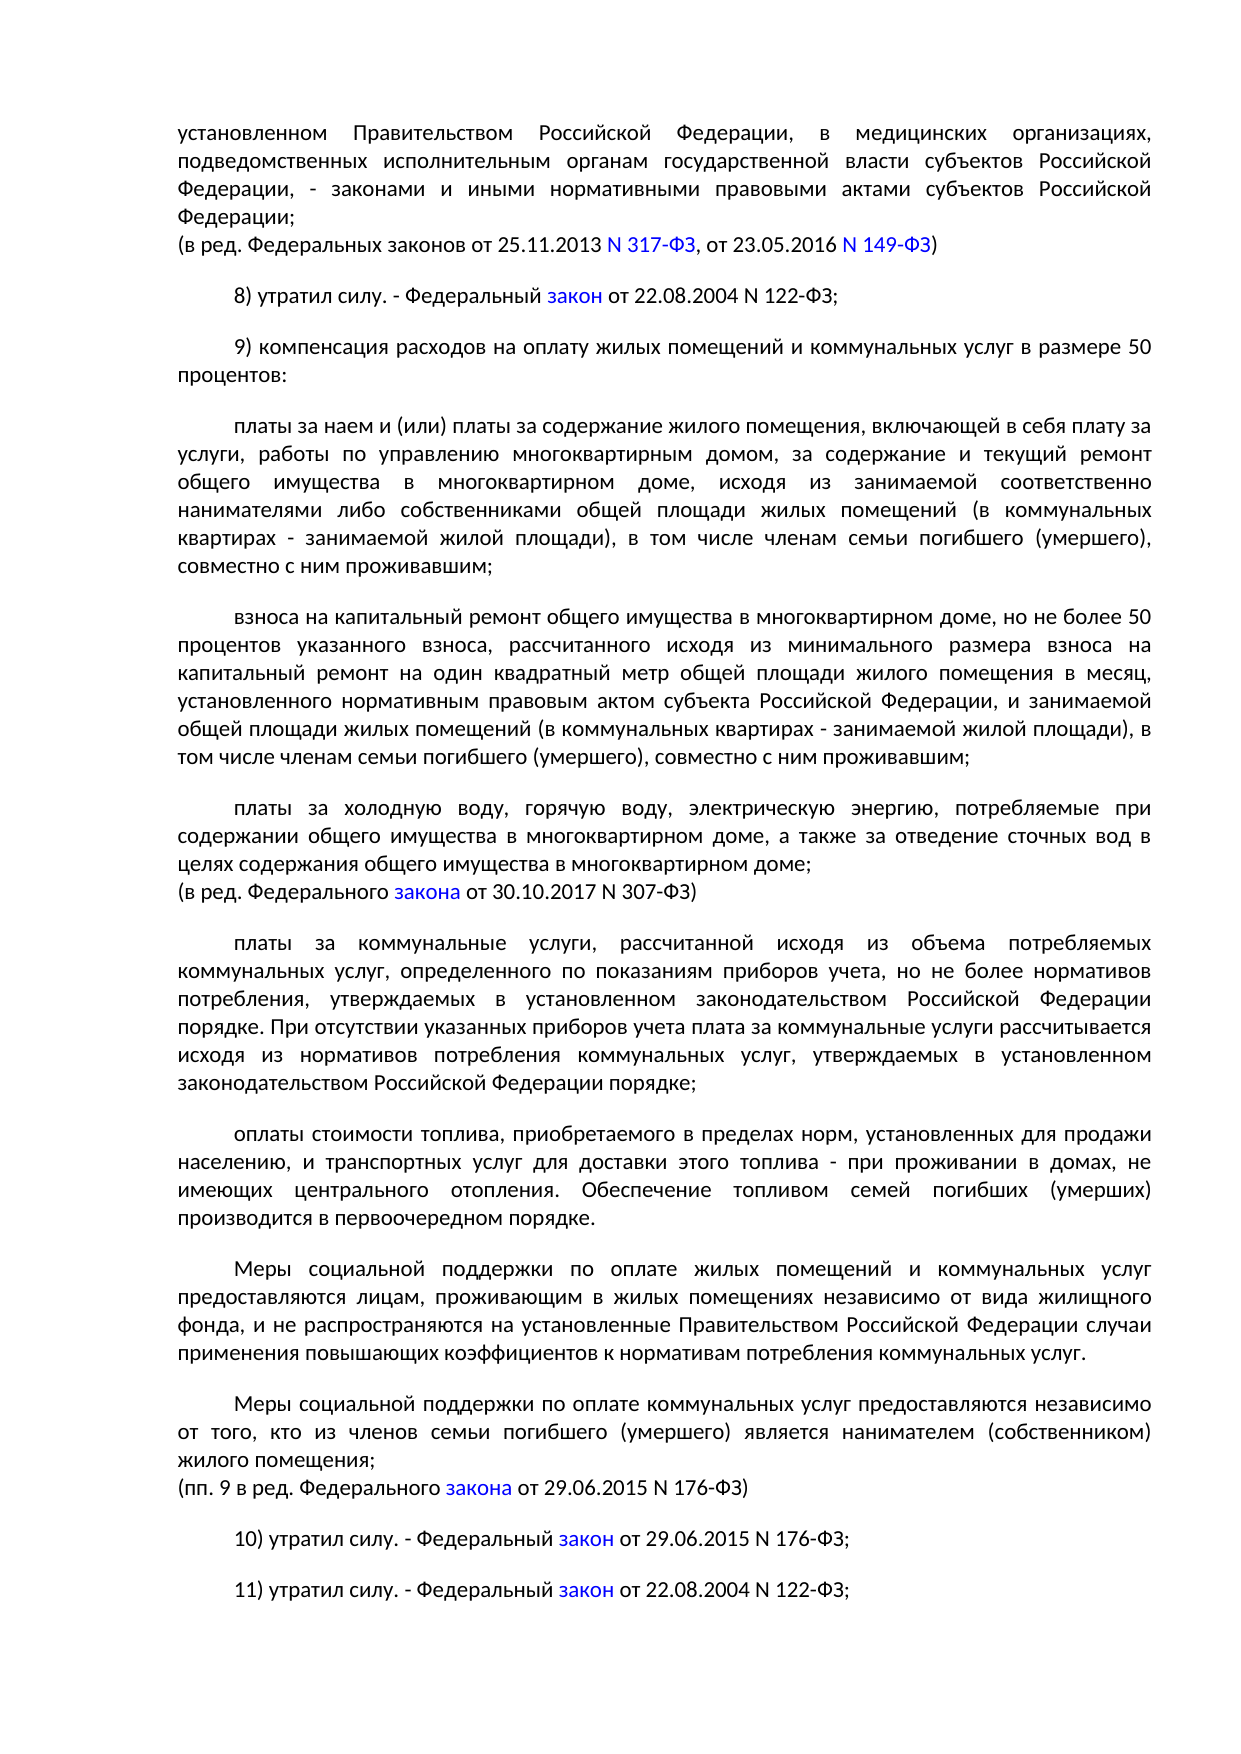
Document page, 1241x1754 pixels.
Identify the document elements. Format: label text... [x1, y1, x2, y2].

text платы за наем и (или) платы за содержание жилого помещения, включающей в себя плату за услуги, работы по управлению многоквартирным домом, за содержание и текущий ремонт общего имущества в многоквартирном доме, исходя из занимаемой соответственно нанимателями либо собственниками общей площади жилых помещений (в коммунальных квартирах - занимаемой жилой площади), в том числе членам семьи погибшего (умершего), совместно с ним проживавшим; [177, 411, 1152, 579]
text 9) компенсация расходов на оплату жилых помещений и коммунальных услуг в размере 50 процентов: [177, 332, 1152, 388]
text взноса на капитальный ремонт общего имущества в многоквартирном доме, но не более 50 процентов указанного взноса, рассчитанного исходя из минимального размера взноса на капитальный ремонт на один квадратный метр общей площади жилого помещения в месяц, установленного нормативным правовым актом субъекта Российской Федерации, и занимаемой общей площади жилых помещений (в коммунальных квартирах - занимаемой жилой площади), в том числе членам семьи погибшего (умершего), совместно с ним проживавшим; [177, 602, 1152, 770]
text (в ред. Федерального закона от 30.10.2017 N 307-ФЗ) [177, 877, 1152, 905]
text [177, 118, 1152, 230]
text 11) утратил силу. - Федеральный закон от 22.08.2004 N 122-ФЗ; [177, 1575, 1152, 1603]
text 8) утратил силу. - Федеральный закон от 22.08.2004 N 122-ФЗ; [177, 281, 1152, 309]
text платы за холодную воду, горячую воду, электрическую энергию, потребляемые при содержании общего имущества в многоквартирном доме, а также за отведение сточных вод в целях содержания общего имущества в многоквартирном доме; [177, 793, 1152, 877]
text (пп. 9 в ред. Федерального закона от 29.06.2015 N 176-ФЗ) [177, 1473, 1152, 1501]
text (в ред. Федеральных законов от 25.11.2013 N 317-ФЗ, от 23.05.2016 N 149-ФЗ) [177, 230, 1152, 258]
text 10) утратил силу. - Федеральный закон от 29.06.2015 N 176-ФЗ; [177, 1524, 1152, 1552]
text платы за коммунальные услуги, рассчитанной исходя из объема потребляемых коммунальных услуг, определенного по показаниям приборов учета, но не более нормативов потребления, утверждаемых в установленном законодательством Российской Федерации порядке. При отсутствии указанных приборов учета плата за коммунальные услуги рассчитывается исходя из нормативов потребления коммунальных услуг, утверждаемых в установленном законодательством Российской Федерации порядке; [177, 928, 1152, 1096]
text оплаты стоимости топлива, приобретаемого в пределах норм, установленных для продажи населению, и транспортных услуг для доставки этого топлива - при проживании в домах, не имеющих центрального отопления. Обеспечение топливом семей погибших (умерших) производится в первоочередном порядке. [177, 1119, 1152, 1231]
text Меры социальной поддержки по оплате коммунальных услуг предоставляются независимо от того, кто из членов семьи погибшего (умершего) является нанимателем (собственником) жилого помещения; [177, 1389, 1152, 1473]
text Меры социальной поддержки по оплате жилых помещений и коммунальных услуг предоставляются лицам, проживающим в жилых помещениях независимо от вида жилищного фонда, и не распространяются на установленные Правительством Российской Федерации случаи применения повышающих коэффициентов к нормативам потребления коммунальных услуг. [177, 1254, 1152, 1366]
